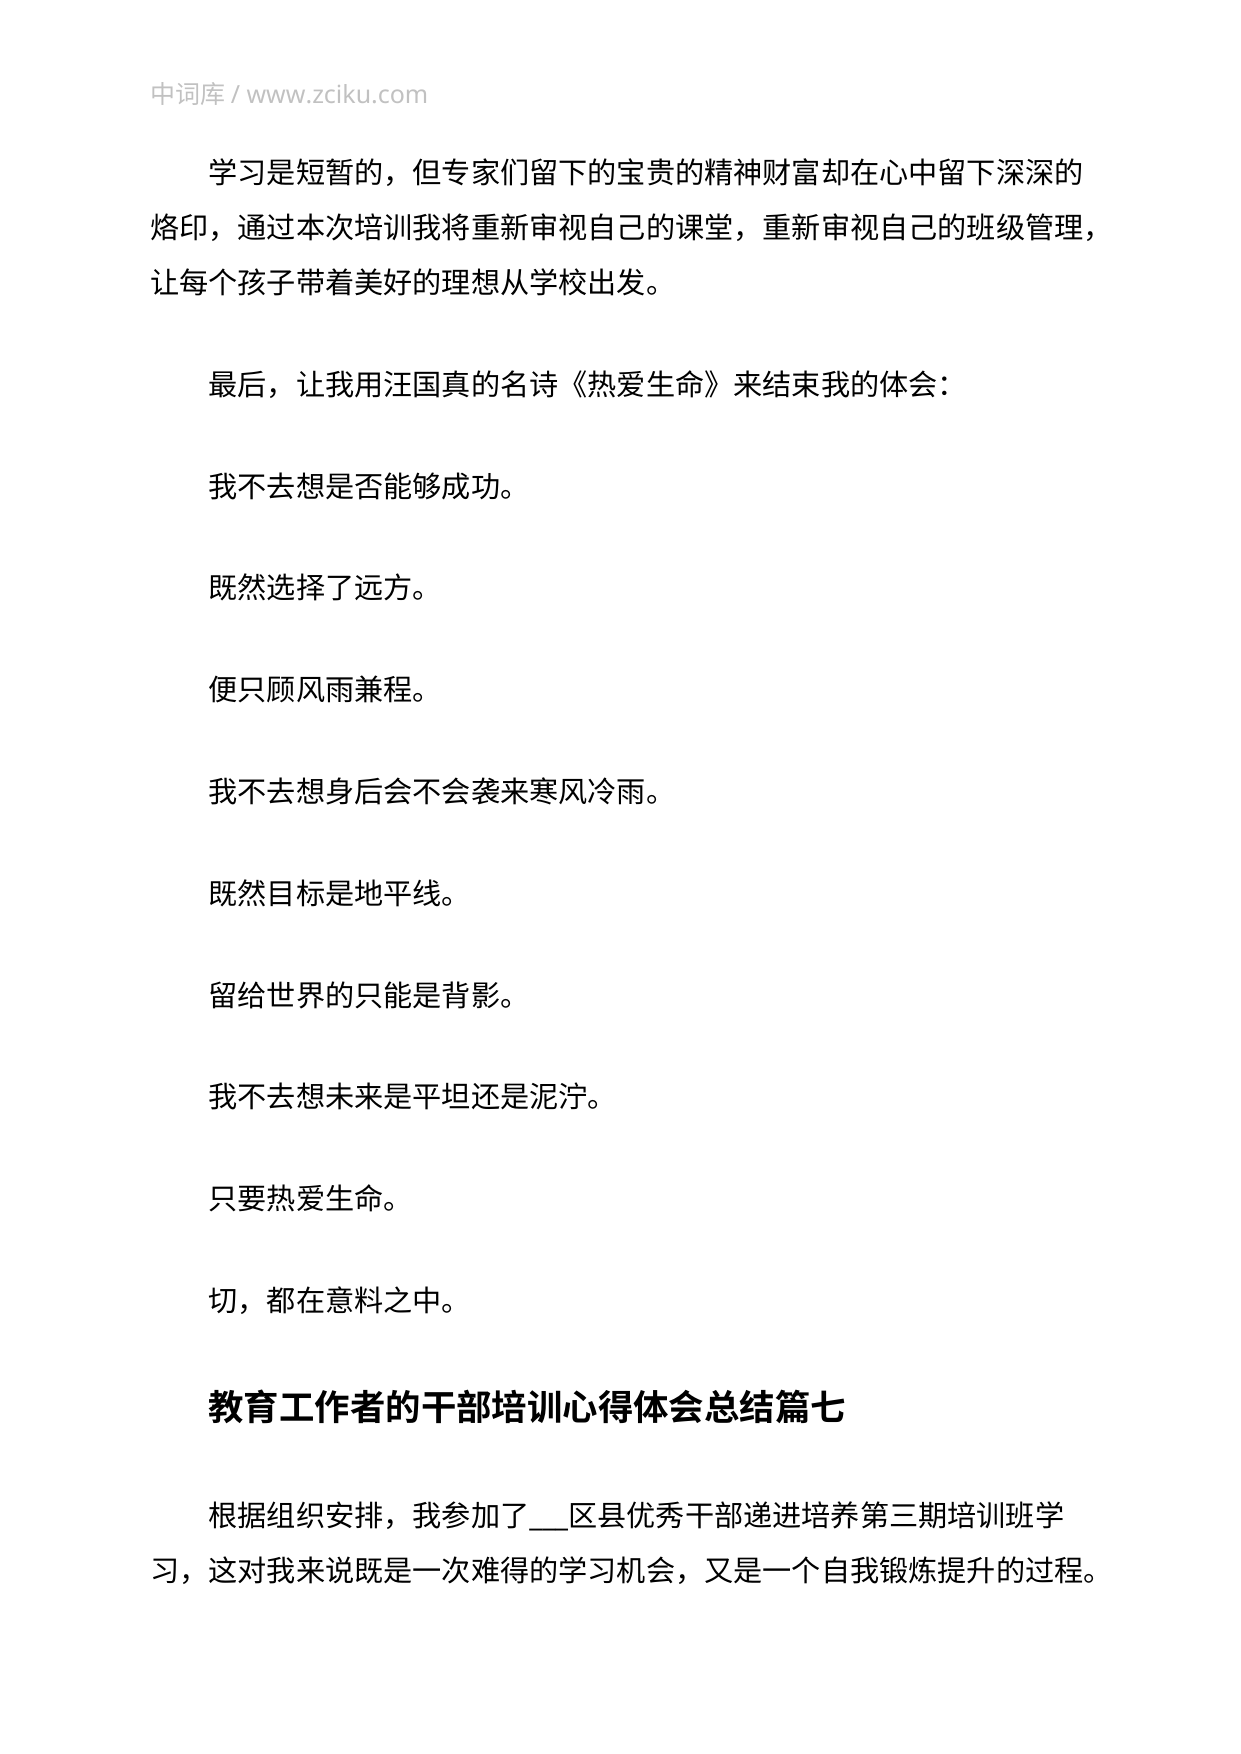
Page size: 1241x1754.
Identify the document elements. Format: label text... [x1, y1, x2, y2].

text 切，都在意料之中。 [150, 1277, 1090, 1320]
text 便只顾风雨兼程。 [150, 667, 1090, 709]
text 留给世界的只能是背影。 [150, 972, 1090, 1014]
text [150, 1493, 1090, 1590]
text 我不去想是否能够成功。 [150, 463, 1090, 506]
text 只要热爱生命。 [150, 1176, 1090, 1218]
text 既然目标是地平线。 [150, 870, 1090, 913]
text 既然选择了远方。 [150, 565, 1090, 607]
text 我不去想未来是平坦还是泥泞。 [150, 1074, 1090, 1116]
text 最后，让我用汪国真的名诗《热爱生命》来结束我的体会： [150, 362, 1090, 404]
text 学习是短暂的，但专家们留下的宝贵的精神财富却在心中留下深深的烙印，通过本次培训我将重新审视自己的课堂，重新审视自己的班级管理，让每个孩子带着美好的理想从学校出发。 [150, 150, 1090, 302]
text 教育工作者的干部培训心得体会总结篇七 [150, 1379, 1090, 1431]
text 我不去想身后会不会袭来寒风冷雨。 [150, 769, 1090, 811]
